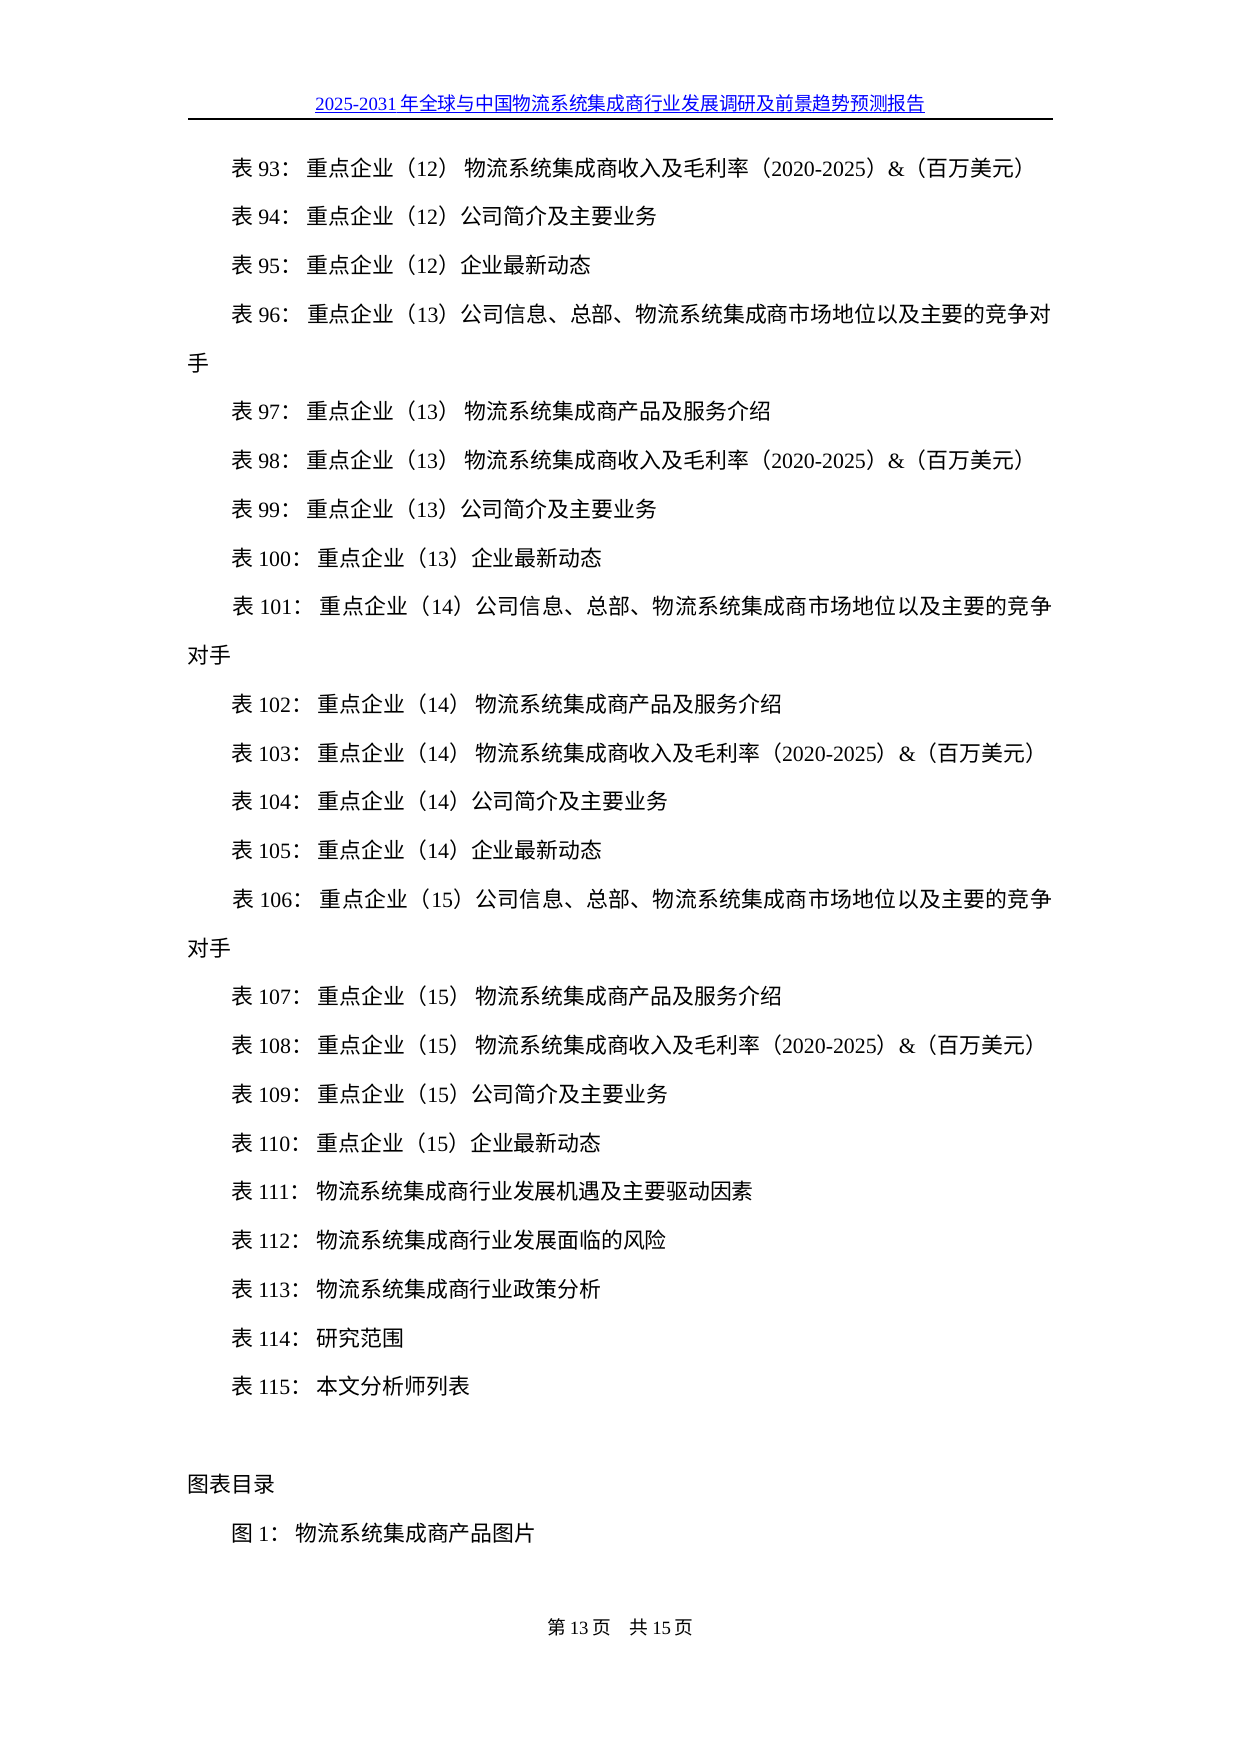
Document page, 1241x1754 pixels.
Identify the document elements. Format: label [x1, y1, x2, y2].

text [187, 150, 1053, 1548]
